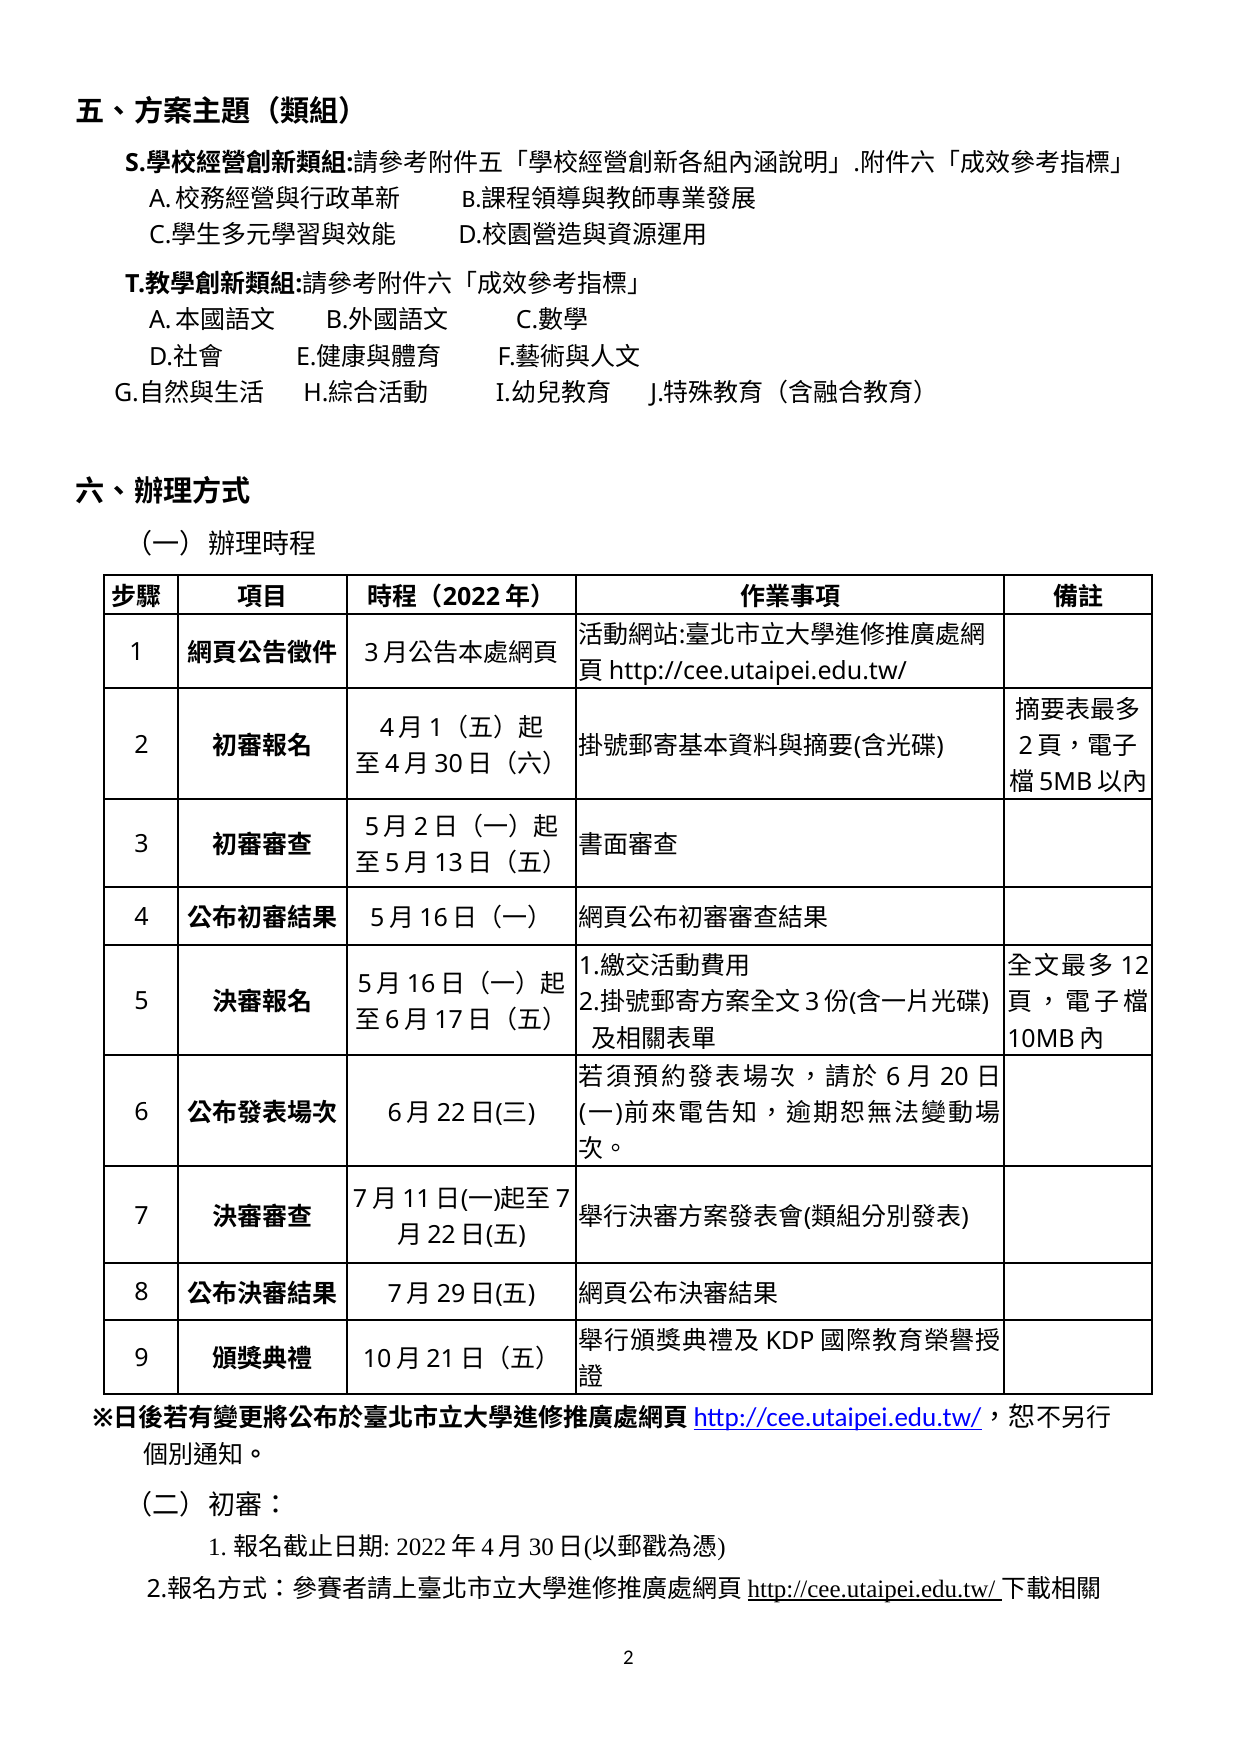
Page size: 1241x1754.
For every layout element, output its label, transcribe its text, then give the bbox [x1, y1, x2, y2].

table_cell 舉行決審方案發表會(類組分別發表) [577, 1167, 1003, 1262]
table_cell 活動網站:臺北市立大學進修推廣處網頁http://cee.utaipei.edu.tw/ [577, 615, 1003, 687]
list 初審： [125, 1483, 1181, 1522]
table_cell 公布發表場次 [179, 1056, 346, 1165]
table_cell 5月16日（一） [348, 888, 575, 943]
text ※日後若有變更將公布於臺北市立大學進修推廣處網頁http://cee.utaipei.edu.tw/，恕不另行 [75, 1395, 1181, 1434]
table_cell 書面審查 [577, 800, 1003, 886]
table_header 項目 [179, 576, 346, 612]
table_cell [1005, 800, 1151, 886]
table_header 作業事項 [577, 576, 1003, 612]
table_cell 7 [105, 1167, 177, 1262]
table_cell 頒獎典禮 [179, 1321, 346, 1393]
table_cell 舉行頒獎典禮及KDP國際教育榮譽授證 [577, 1321, 1003, 1393]
table_cell 5月16日（一）起至6月17日（五） [348, 946, 575, 1054]
text D.社會 E.健康與體育 F.藝術與人文 [149, 336, 1181, 372]
list S.學校經營創新類組:請參考附件五「學校經營創新各組內涵說明」.附件六「成效參考指標」 [125, 142, 1181, 178]
table_cell 1 [105, 615, 177, 687]
list 辦理時程 [125, 522, 1181, 562]
table_cell 4 [105, 888, 177, 943]
table_cell 網頁公布初審審查結果 [577, 888, 1003, 943]
text 個別通知。 [75, 1434, 1181, 1471]
text 1. 報名截止日期: 2022年4月30日(以郵戳為憑) [208, 1522, 1181, 1564]
text 2.報名方式：參賽者請上臺北市立大學進修推廣處網頁http://cee.utaipei.edu.tw/ 下載相關 [75, 1564, 1181, 1606]
table_cell 2 [105, 689, 177, 798]
table_cell 掛號郵寄基本資料與摘要(含光碟) [577, 689, 1003, 798]
table_cell 全文最多12頁，電子檔10MB內 [1005, 946, 1151, 1054]
table_cell 9 [105, 1321, 177, 1393]
text C.學生多元學習與效能 D.校園營造與資源運用 [149, 215, 1181, 251]
table_cell 公布初審結果 [179, 888, 346, 943]
list 校務經營與行政革新 B.課程領導與教師專業發展 [149, 178, 1181, 215]
list T.教學創新類組:請參考附件六「成效參考指標」 [125, 263, 1181, 300]
table_cell 若須預約發表場次，請於6月20日(一)前來電告知，逾期恕無法變動場次。 [577, 1056, 1003, 1165]
list 辦理方式 [75, 468, 1181, 510]
table_cell 網頁公告徵件 [179, 615, 346, 687]
table_cell 10月21日（五） [348, 1321, 575, 1393]
table_header 時程（2022年） [348, 576, 575, 612]
table_cell [1005, 1167, 1151, 1262]
table_cell 5 [105, 946, 177, 1054]
table_cell 摘要表最多2頁，電子檔5MB以內 [1005, 689, 1151, 798]
table_cell [1005, 615, 1151, 687]
table_cell 公布決審結果 [179, 1264, 346, 1318]
table_cell [1005, 1321, 1151, 1393]
table_header 步驟 [105, 576, 177, 612]
table_cell [1005, 888, 1151, 943]
table_cell [1005, 1264, 1151, 1318]
table_cell 初審審查 [179, 800, 346, 886]
table_cell 決審報名 [179, 946, 346, 1054]
table_cell 1.繳交活動費用 2.掛號郵寄方案全文3份(含一片光碟) 及相關表單 [577, 946, 1003, 1054]
table_cell 網頁公布決審結果 [577, 1264, 1003, 1318]
table_cell 8 [105, 1264, 177, 1318]
text G.自然與生活 H.綜合活動 I.幼兒教育 J.特殊教育（含融合教育） [75, 372, 1181, 408]
table_cell 3 [105, 800, 177, 886]
table_cell 4月1（五）起 至4月30日（六） [348, 689, 575, 798]
table_cell 3月公告本處網頁 [348, 615, 575, 687]
table_cell 7月11日(一)起至7月22日(五) [348, 1167, 575, 1262]
list 本國語文 B.外國語文 C.數學 [149, 300, 1181, 336]
table_cell [1005, 1056, 1151, 1165]
table_header 備註 [1005, 576, 1151, 612]
table_cell 6月22日(三) [348, 1056, 575, 1165]
table_cell 5月2日（一）起 至5月13日（五） [348, 800, 575, 886]
table_cell 初審報名 [179, 689, 346, 798]
list 方案主題（類組） [75, 87, 1181, 130]
table_cell 決審審查 [179, 1167, 346, 1262]
table_cell 6 [105, 1056, 177, 1165]
table_cell 7月29日(五) [348, 1264, 575, 1318]
